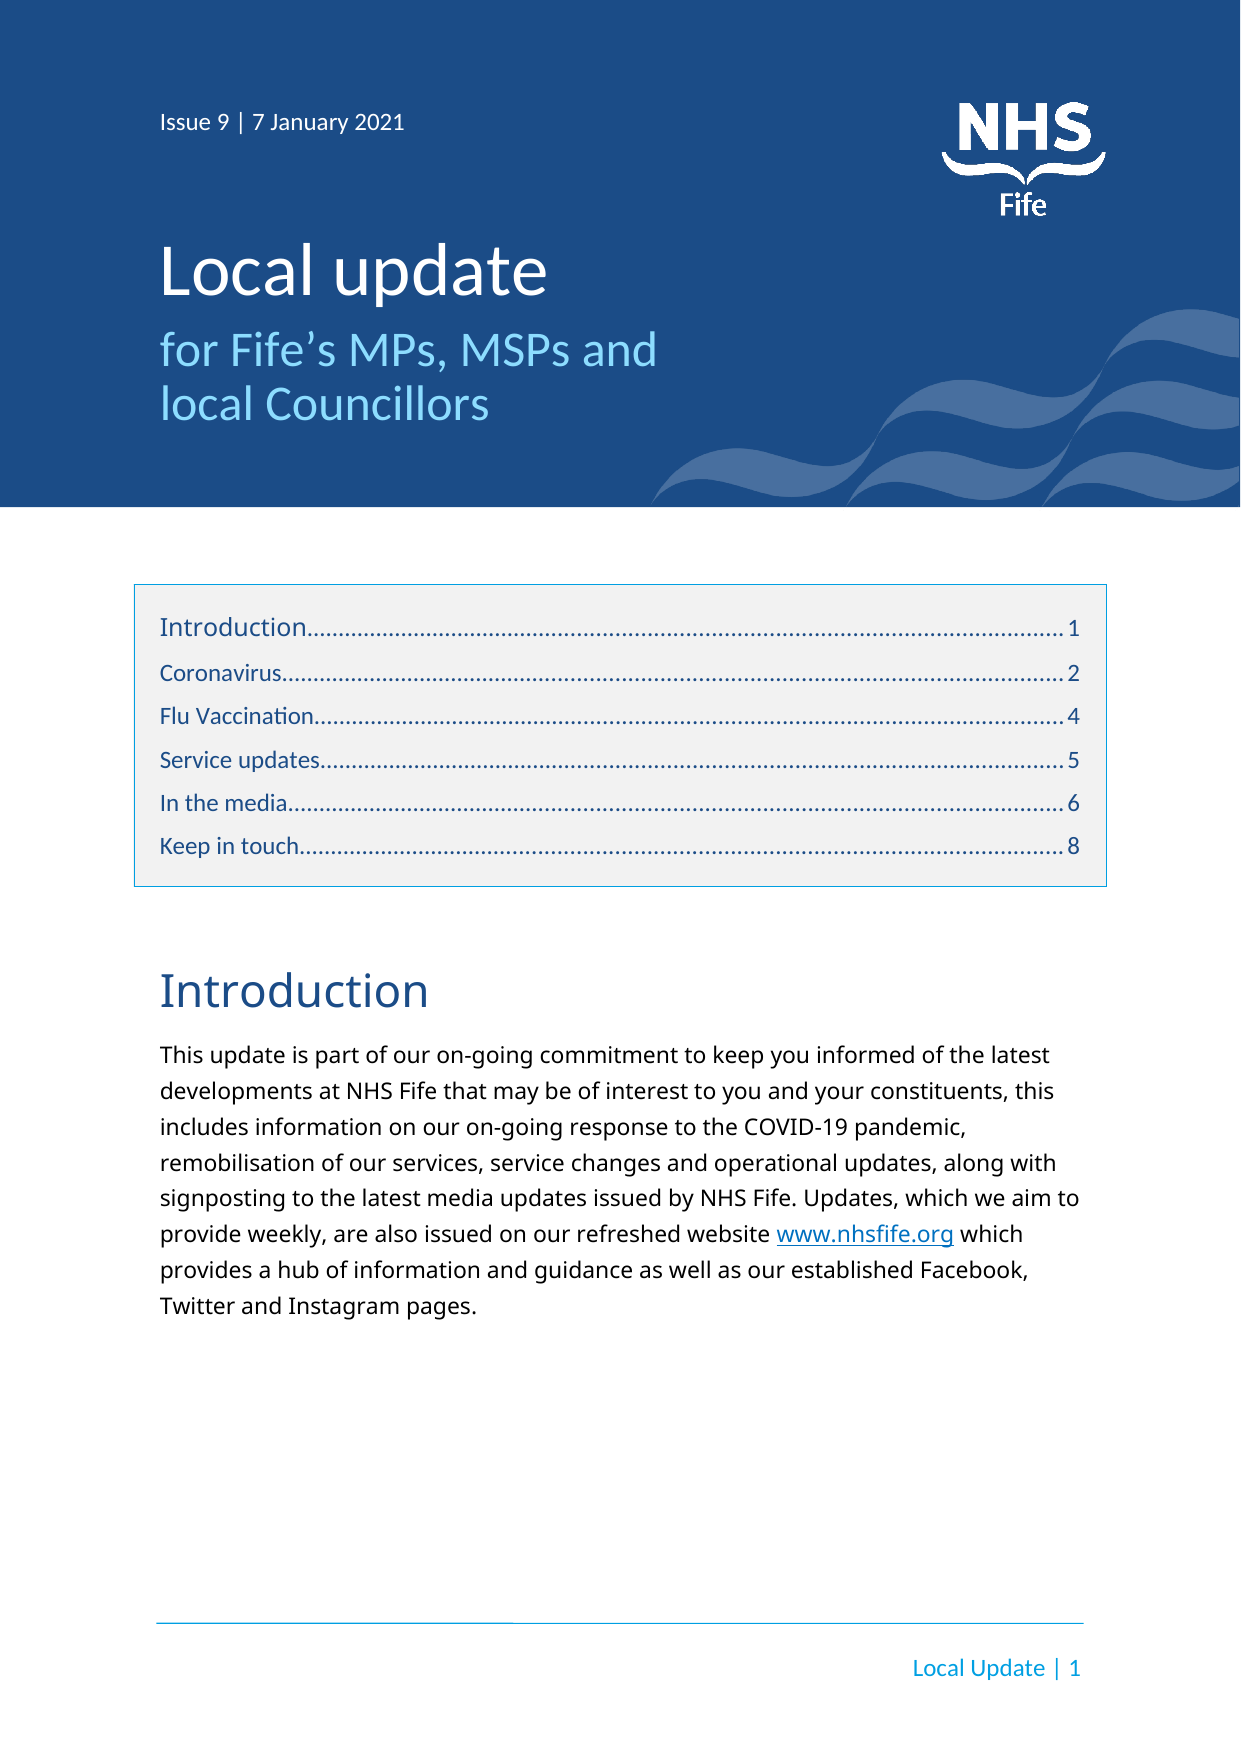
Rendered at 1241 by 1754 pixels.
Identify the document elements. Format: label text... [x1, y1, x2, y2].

text Coronavirus 2 [135, 631, 1106, 674]
text Introduction 1 [135, 585, 1106, 631]
text In the media 6 [135, 761, 1106, 804]
text This update is part of our on-going commitment to keep you informed of the latest developments at NHS Fife that may be of interest to you and your constituents, this includes information on our on-going response to the COVID-19 pandemic, remobilisation of our services, service changes and operational updates, along with signposting to the latest media updates issued by NHS Fife. Updates, which we aim to provide weekly, are also issued on our refreshed website www.nhsfife.org which provides a hub of information and guidance as well as our established Facebook, Twitter and Instagram pages. [159, 1039, 1081, 1321]
text Keep in touch 8 [135, 804, 1106, 886]
text Service updates 5 [135, 718, 1106, 761]
text Flu Vaccination 4 [135, 674, 1106, 718]
picture [620, 273, 1239, 511]
text Issue 9 | 7 January 2021 [159, 106, 941, 137]
title Local update [159, 237, 1081, 310]
subtitle Introduction [159, 959, 1081, 1021]
picture [941, 102, 1106, 216]
title for Fife’s MPs, MSPs and local Councillors [159, 323, 620, 432]
